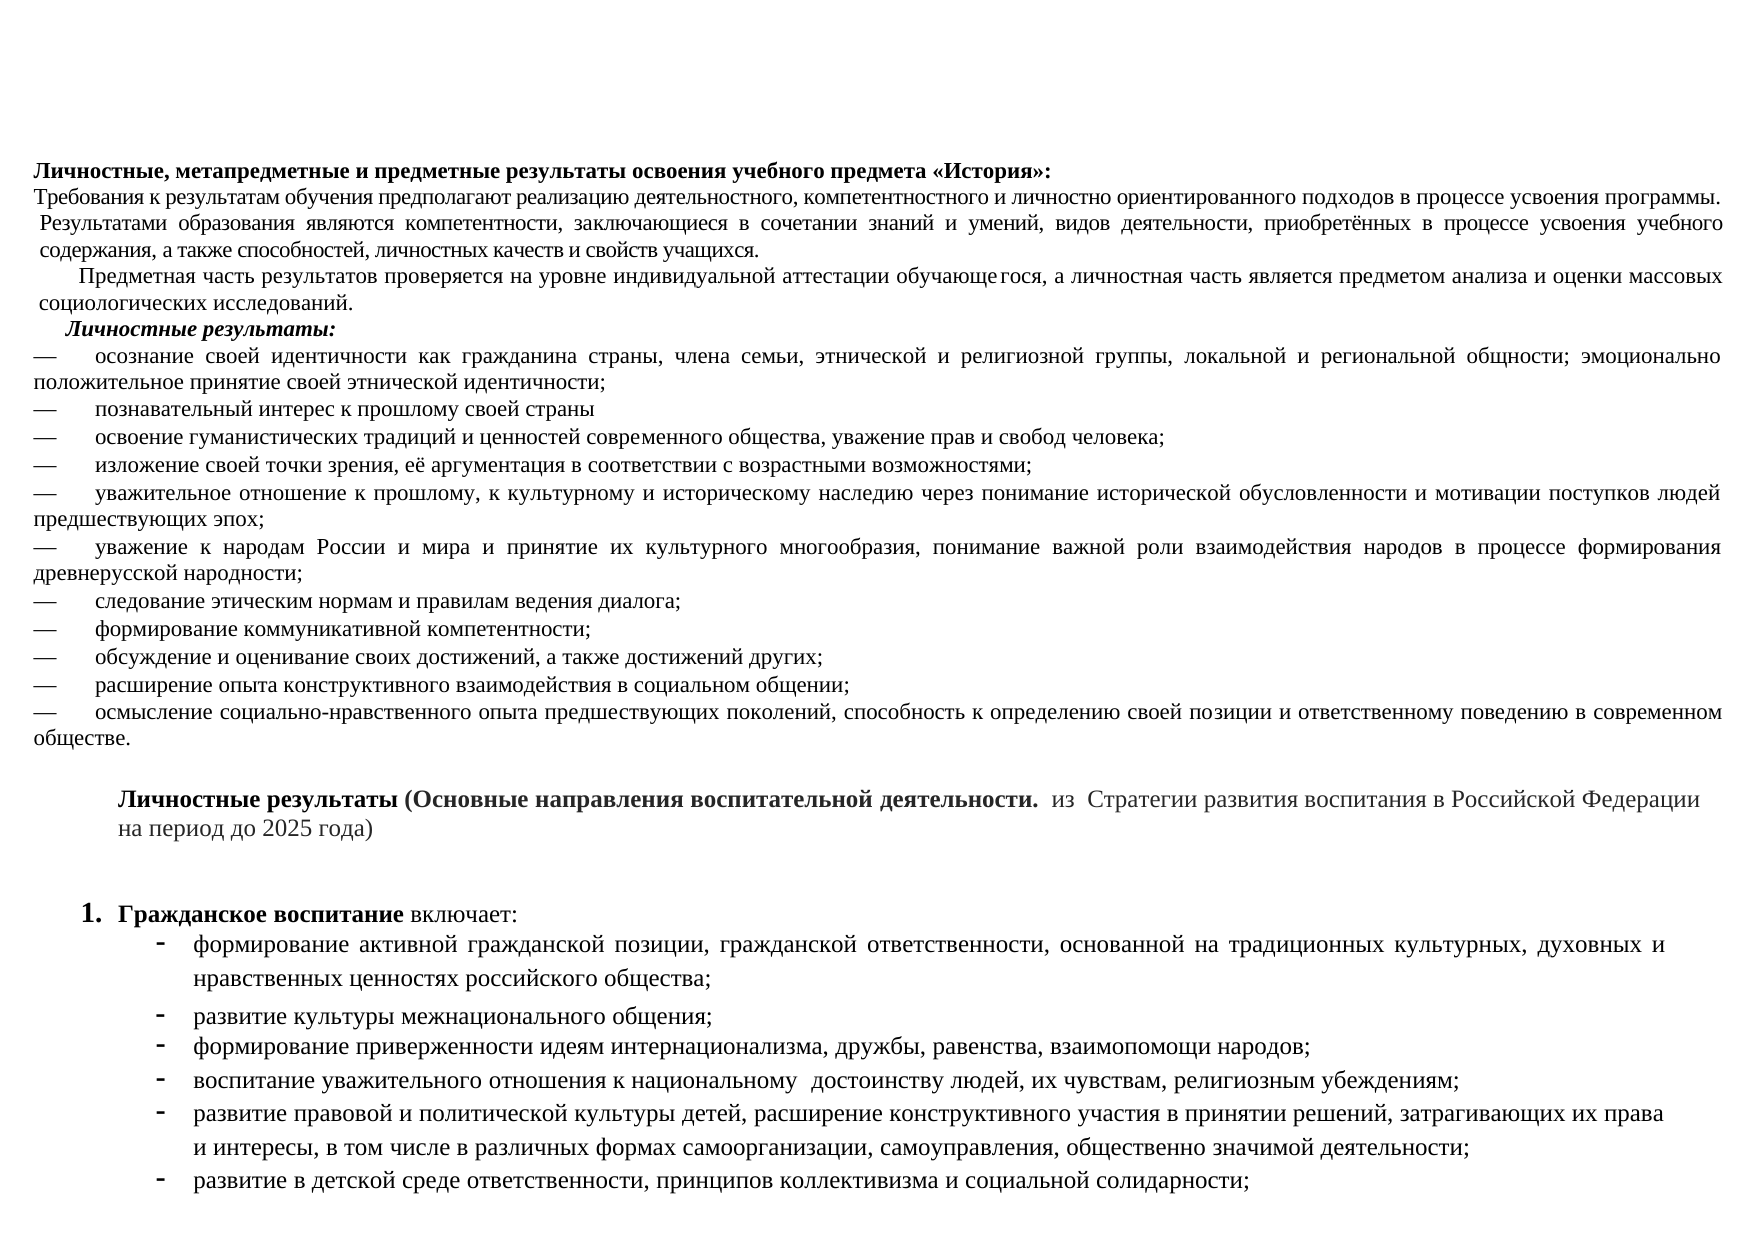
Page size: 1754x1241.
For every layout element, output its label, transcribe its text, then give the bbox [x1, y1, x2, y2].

text Требования к результатам обучения предполагают реализацию деятельностного, компетентностного и личностно ориентированного подходов в процессе усвоения программы. [33, 183, 1725, 209]
list осмысление социально-нравственного опыта предшествующих поколений, способность к определению своей позиции и ответственному поведению в современном обществе. [33, 698, 1723, 750]
list освоение гуманистических традиций и ценностей современного общества, уважение прав и свобод человека; [33, 423, 1723, 449]
list расширение опыта конструктивного взаимодействия в социальном общении; [33, 671, 1723, 697]
list формирование активной гражданской позиции, гражданской ответственности, основанной на традиционных культурных, духовных и нравственных ценностях российского общества; [156, 929, 1665, 992]
list формирование приверженности идеям интернационализма, дружбы, равенства, взаимопомощи народов; [156, 1031, 1665, 1061]
text Личностные результаты: [66, 315, 1725, 341]
list развитие правовой и политической культуры детей, расширение конструктивного участия в принятии решений, затрагивающих их права и интересы, в том числе в различных формах самоорганизации, самоуправления, общественно значимой деятельности; [156, 1098, 1665, 1161]
list развитие в детской среде ответственности, принципов коллективизма и социальной солидарности; [156, 1166, 1665, 1195]
text Личностные, метапредметные и предметные результаты освоения учебного предмета «История»: [33, 157, 1725, 183]
list уважение к народам России и мира и принятие их культурного многообразия, понимание важной роли взаимодействия народов в процессе формирования древнерусской народности; [33, 533, 1723, 586]
text Результатами образования являются компетентности, заключающиеся в сочетании знаний и умений, видов деятельности, приобретённых в процессе усвоения учебного содержания, а также способностей, личностных качеств и свойств учащихся. [39, 209, 1723, 262]
list изложение своей точки зрения, её аргументация в соответствии с возрастными возможностями; [33, 451, 1723, 477]
list формирование коммуникативной компетентности; [33, 615, 1723, 641]
list развитие культуры межнационального общения; [155, 996, 1725, 1031]
text Личностные результаты (Основные направления воспитательной деятельности. из Стратегии развития воспитания в Российской Федерации на период до 2025 года) [118, 784, 1725, 842]
list воспитание уважительного отношения к национальному достоинству людей, их чувствам, религиозным убеждениям; [156, 1065, 1665, 1095]
list осознание своей идентичности как гражданина страны, члена семьи, этнической и религиозной группы, локальной и региональной общности; эмоционально положительное принятие своей этнической идентичности; [33, 342, 1723, 395]
list Гражданское воспитание включает: [80, 895, 1725, 929]
list уважительное отношение к прошлому, к культурному и историческому наследию через понимание исторической обусловленности и мотивации поступков людей предшествующих эпох; [33, 479, 1723, 532]
list следование этическим нормам и правилам ведения диалога; [33, 587, 1723, 613]
text Предметная часть результатов проверяется на уровне индивидуальной аттестации обучающегося, а личностная часть является предметом анализа и оценки массовых социологических исследований. [38, 262, 1725, 315]
list познавательный интерес к прошлому своей страны [33, 395, 1723, 422]
list обсуждение и оценивание своих достижений, а также достижений других; [33, 643, 1723, 669]
